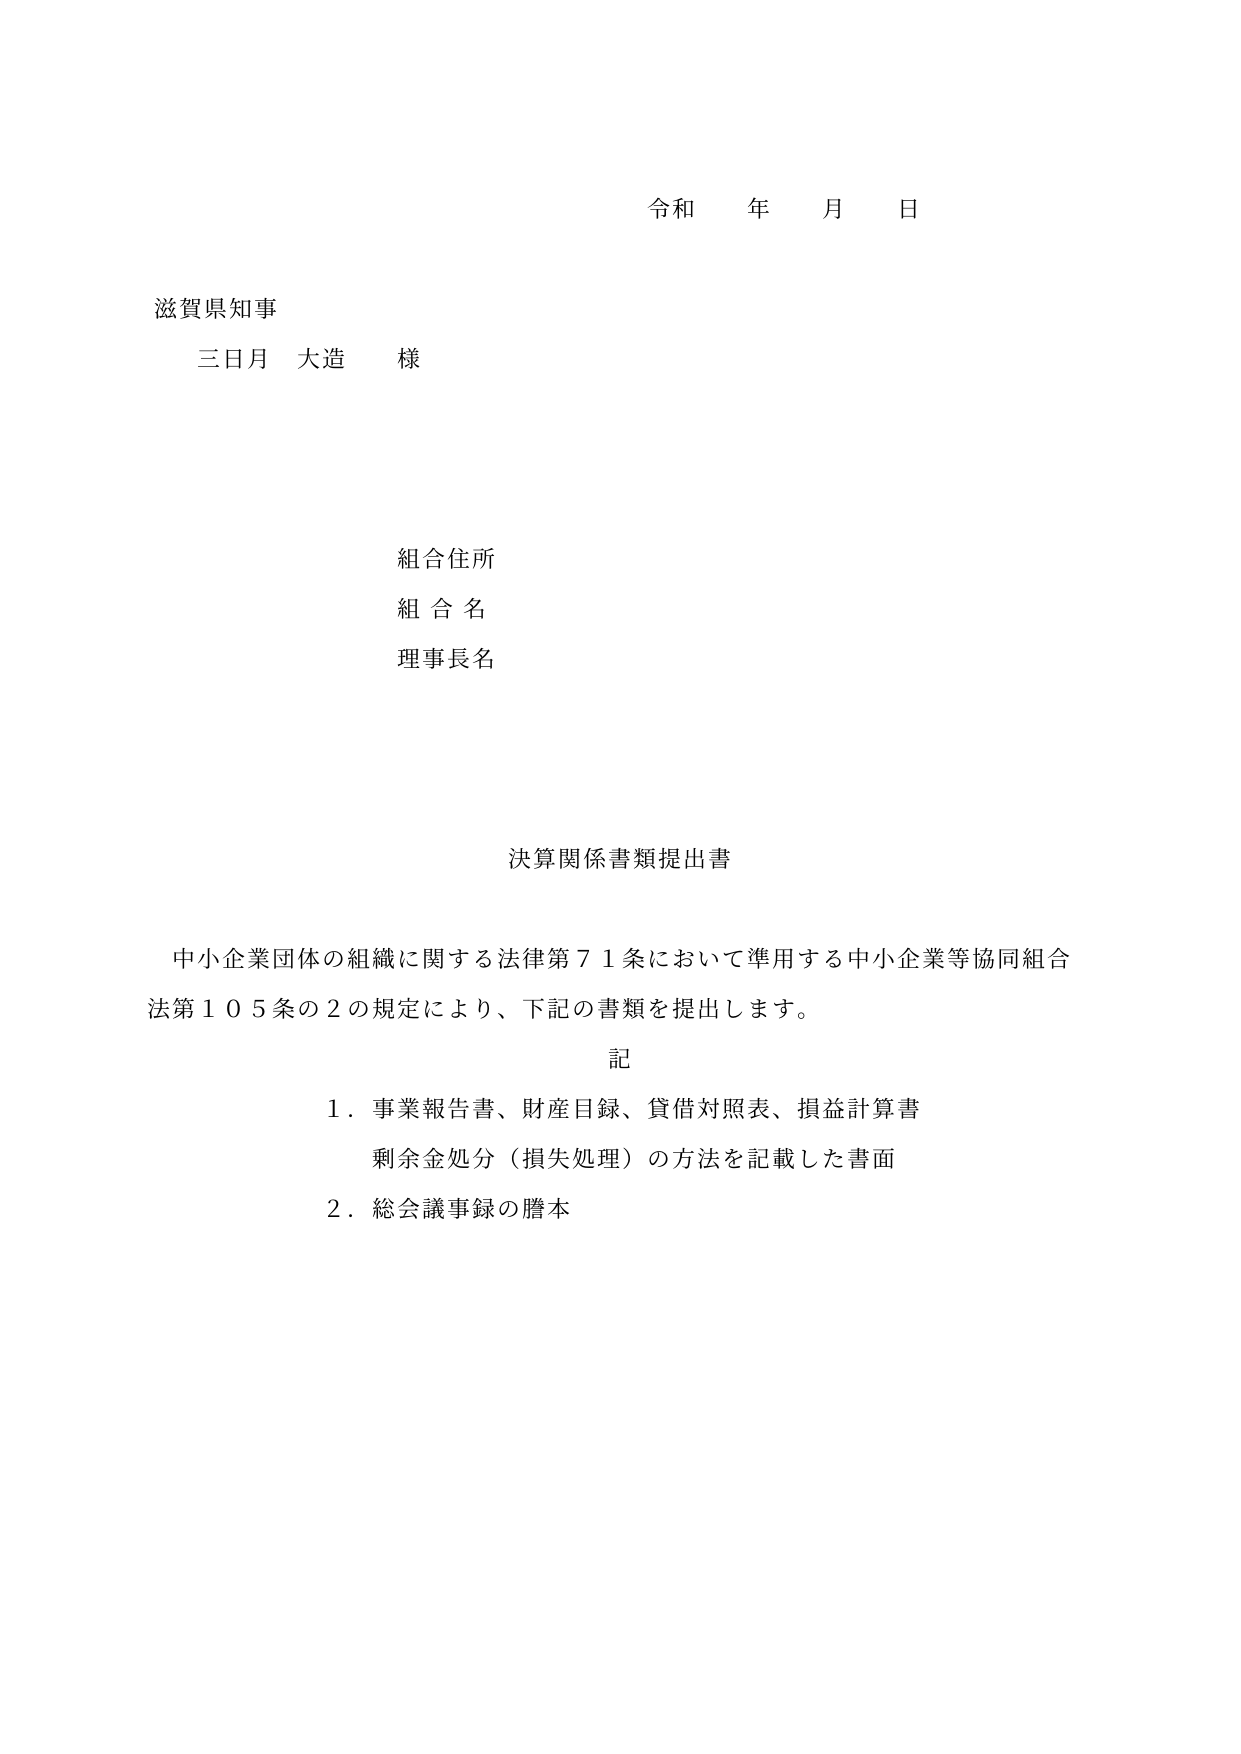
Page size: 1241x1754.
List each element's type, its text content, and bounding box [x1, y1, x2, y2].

text 剰余金処分（損失処理）の方法を記載した書面 [323, 1127, 1093, 1177]
text 令和 年 月 日 [148, 177, 1093, 227]
text 三日月 大造 様 [148, 327, 1093, 377]
text 滋賀県知事 [148, 277, 1093, 327]
text 組 合 名 [148, 577, 1093, 627]
text 決算関係書類提出書 [148, 827, 1093, 877]
text 理事長名 [148, 627, 1093, 677]
text ２．総会議事録の謄本 [323, 1177, 1093, 1227]
text １．事業報告書、財産目録、貸借対照表、損益計算書 [323, 1077, 1093, 1127]
text 組合住所 [148, 527, 1093, 577]
text 中小企業団体の組織に関する法律第７１条において準用する中小企業等協同組合法第１０５条の２の規定により、下記の書類を提出します。 [148, 927, 1093, 1027]
text 記 [148, 1027, 1093, 1077]
